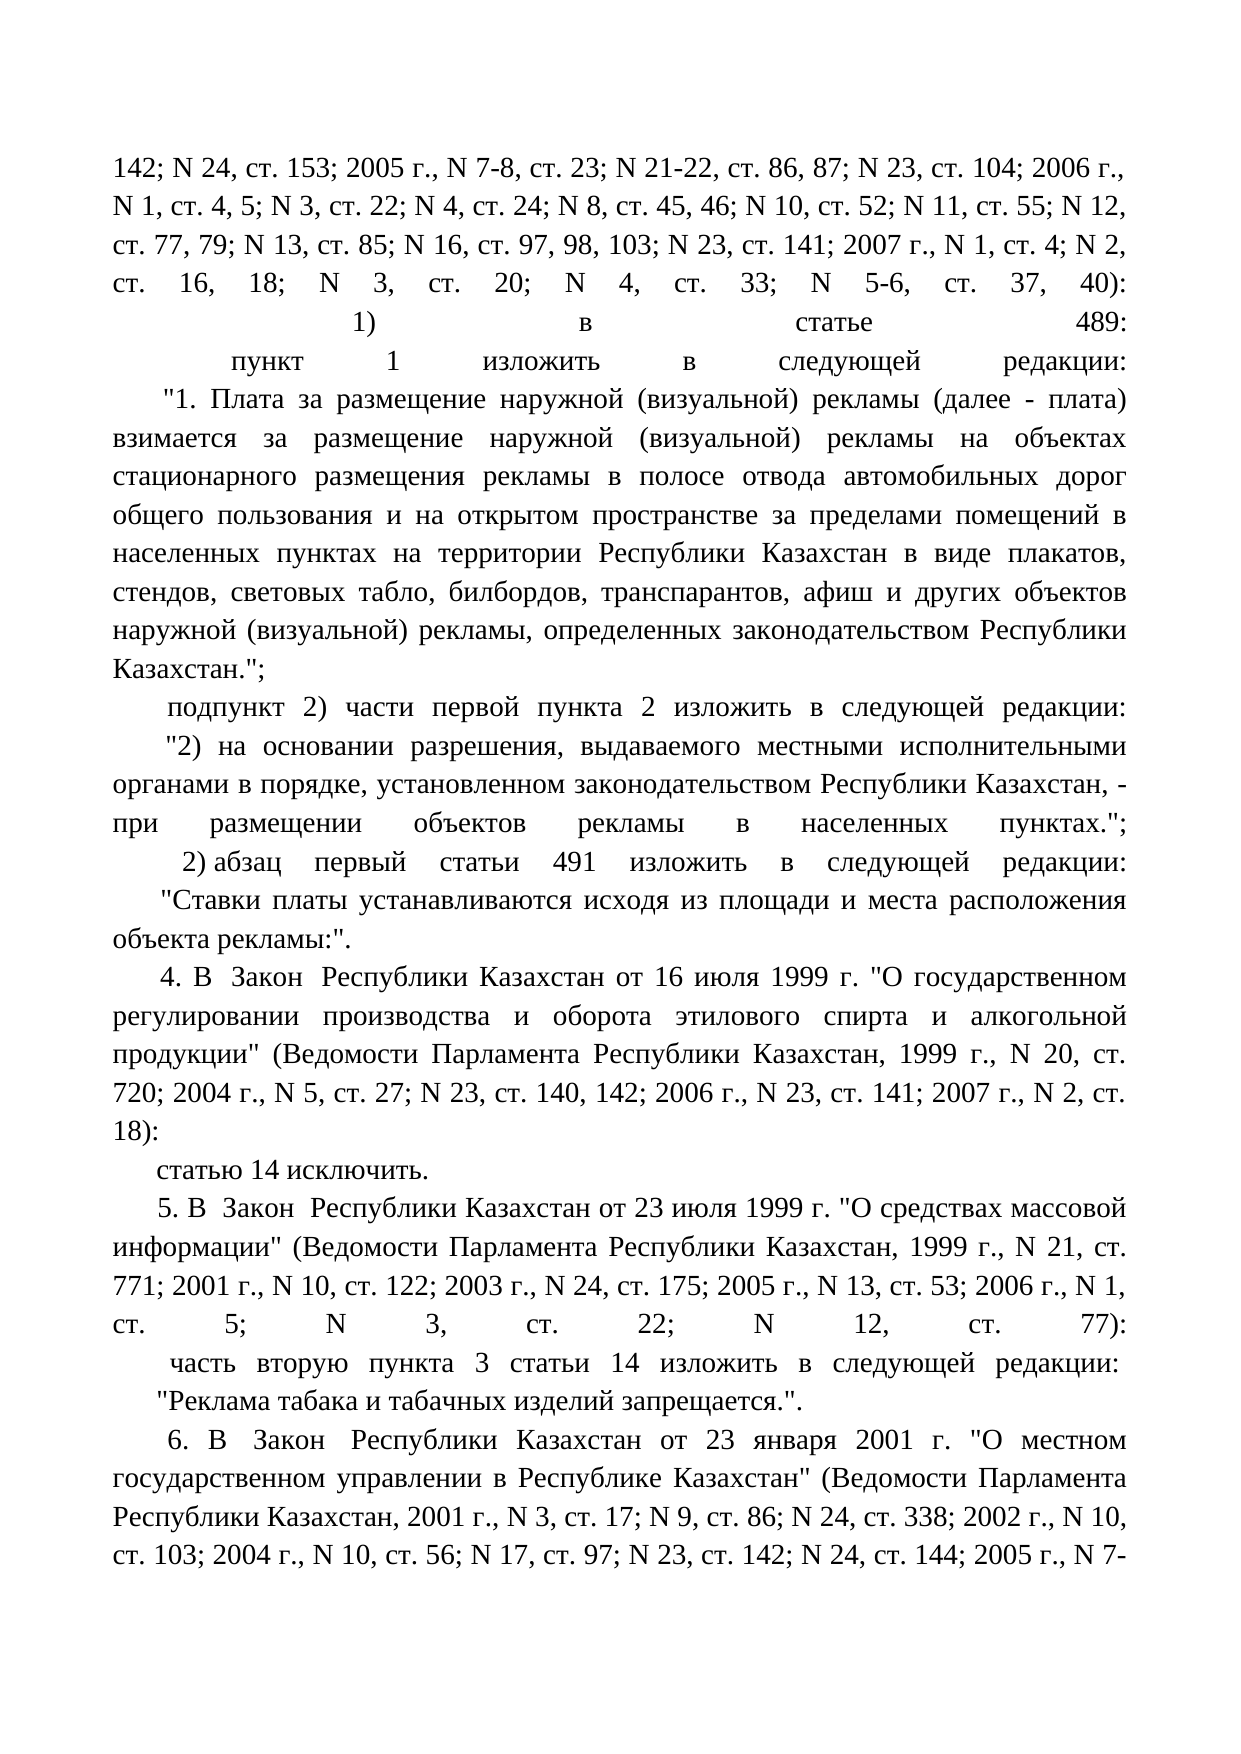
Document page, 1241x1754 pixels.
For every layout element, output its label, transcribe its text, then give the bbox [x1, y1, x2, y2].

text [112, 150, 1128, 954]
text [112, 1422, 1128, 1571]
text 4. В Закон Республики Казахстан от 16 июля 1999 г. "О государственном регулировании производства и оборота этилового спирта и алкогольной продукции" (Ведомости Парламента Республики Казахстан, 1999 г., N 20, ст. 720; 2004 г., N 5, ст. 27; N 23, ст. 140, 142; 2006 г., N 23, ст. 141; 2007 г., N 2, ст. 18): статью 14 исключить. [112, 959, 1128, 1186]
text 5. В Закон Республики Казахстан от 23 июля 1999 г. "О средствах массовой информации" (Ведомости Парламента Республики Казахстан, 1999 г., N 21, ст. 771; 2001 г., N 10, ст. 122; 2003 г., N 24, ст. 175; 2005 г., N 13, ст. 53; 2006 г., N 1, cт. 5; N 3, ст. 22; N 12, ст. 77): часть вторую пункта 3 статьи 14 изложить в следующей редакции: "Реклама табака и табачных изделий запрещается.". [112, 1191, 1128, 1417]
